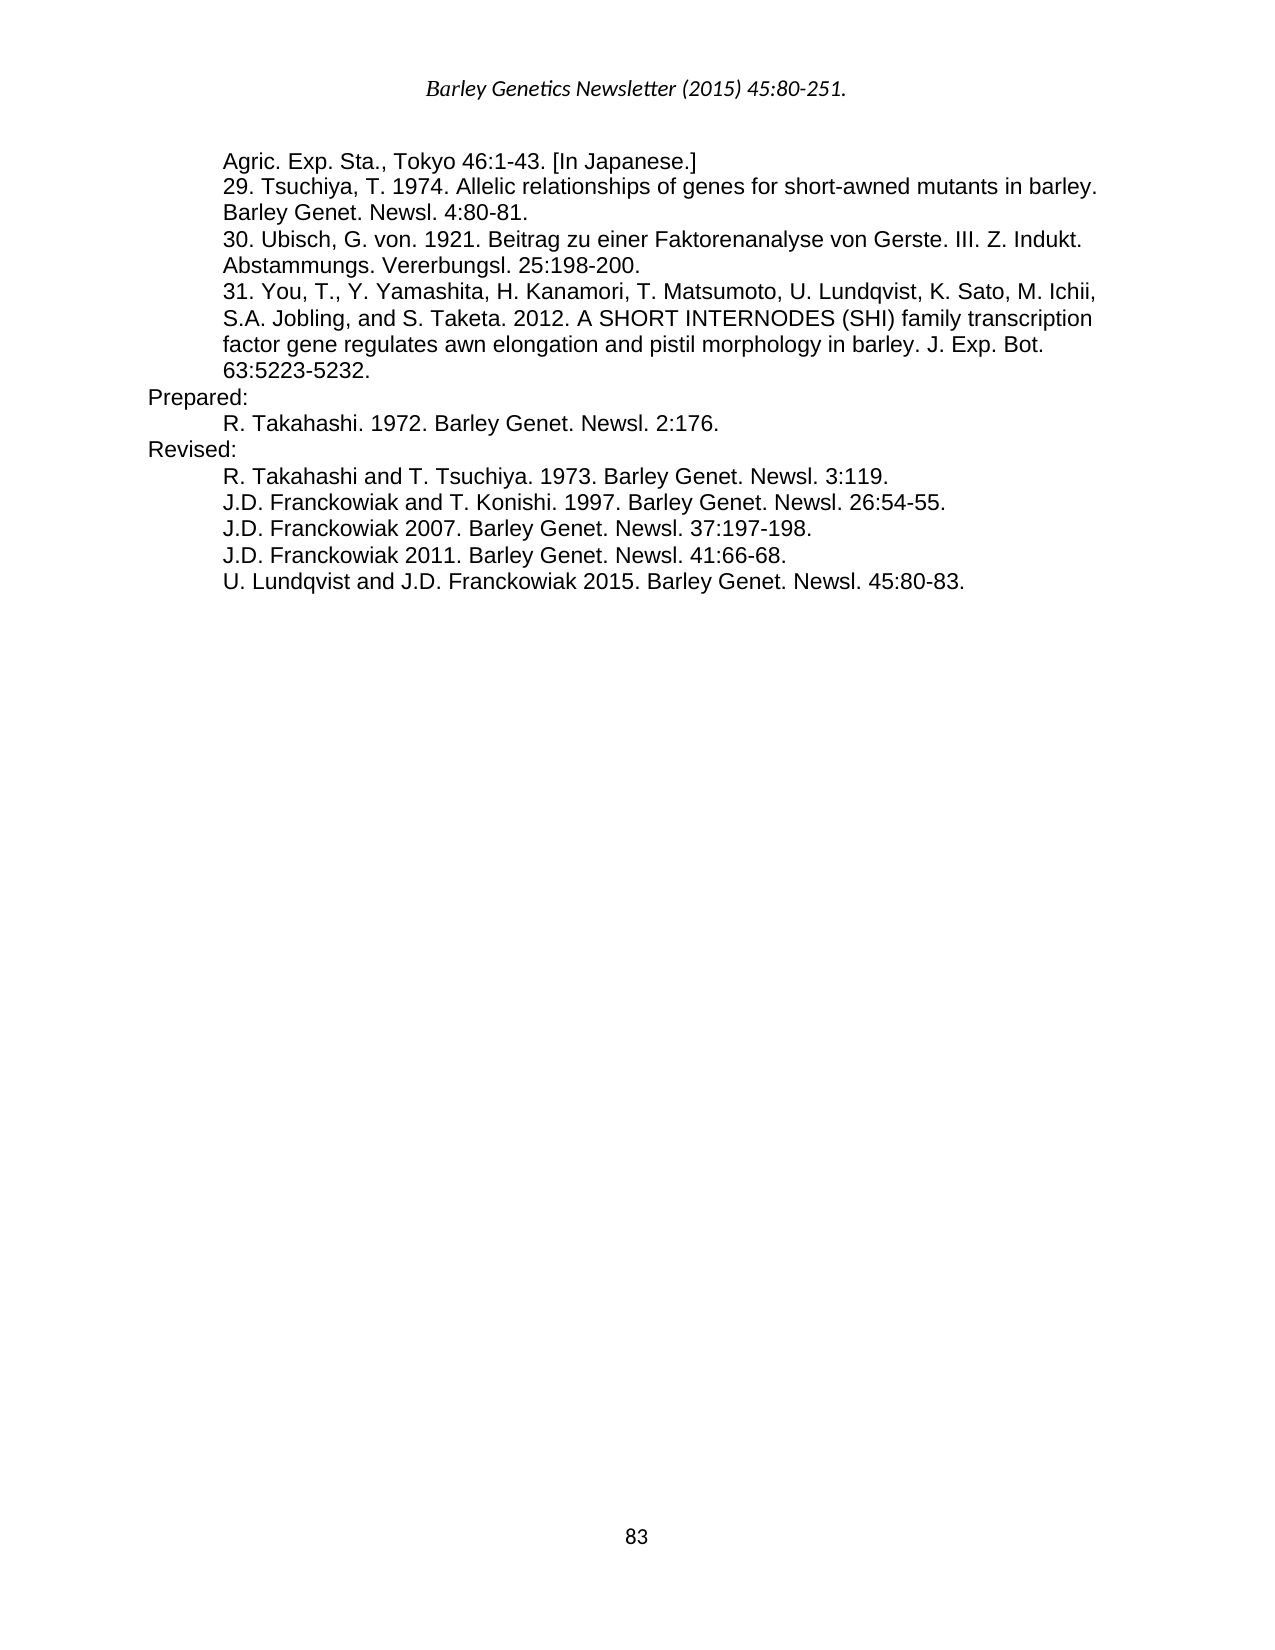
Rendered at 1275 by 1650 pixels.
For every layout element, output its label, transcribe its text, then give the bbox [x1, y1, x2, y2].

text R. Takahashi. 1972. Barley Genet. Newsl. 2:176. [223, 410, 1125, 436]
text U. Lundqvist and J.D. Franckowiak 2015. Barley Genet. Newsl. 45:80-83. [148, 568, 1125, 594]
text 31. You, T., Y. Yamashita, H. Kanamori, T. Matsumoto, U. Lundqvist, K. Sato, M. Ichii, S.A. Jobling, and S. Taketa. 2012. A SHORT INTERNODES (SHI) family transcription factor gene regulates awn elongation and pistil morphology in barley. J. Exp. Bot. 63:5223-5232. [223, 278, 1125, 384]
text 30. Ubisch, G. von. 1921. Beitrag zu einer Faktorenanalyse von Gerste. III. Z. Indukt. Abstammungs. Vererbungsl. 25:198-200. [223, 226, 1125, 278]
text Prepared: [148, 384, 1125, 410]
text J.D. Franckowiak 2011. Barley Genet. Newsl. 41:66-68. [148, 542, 1125, 568]
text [223, 148, 1125, 174]
text J.D. Franckowiak and T. Konishi. 1997. Barley Genet. Newsl. 26:54-55. [223, 489, 1125, 515]
text J.D. Franckowiak 2007. Barley Genet. Newsl. 37:197-198. [148, 515, 1125, 542]
text Revised: [148, 436, 1125, 463]
text R. Takahashi and T. Tsuchiya. 1973. Barley Genet. Newsl. 3:119. [223, 463, 1125, 489]
text 29. Tsuchiya, T. 1974. Allelic relationships of genes for short-awned mutants in barley. Barley Genet. Newsl. 4:80-81. [223, 174, 1125, 226]
